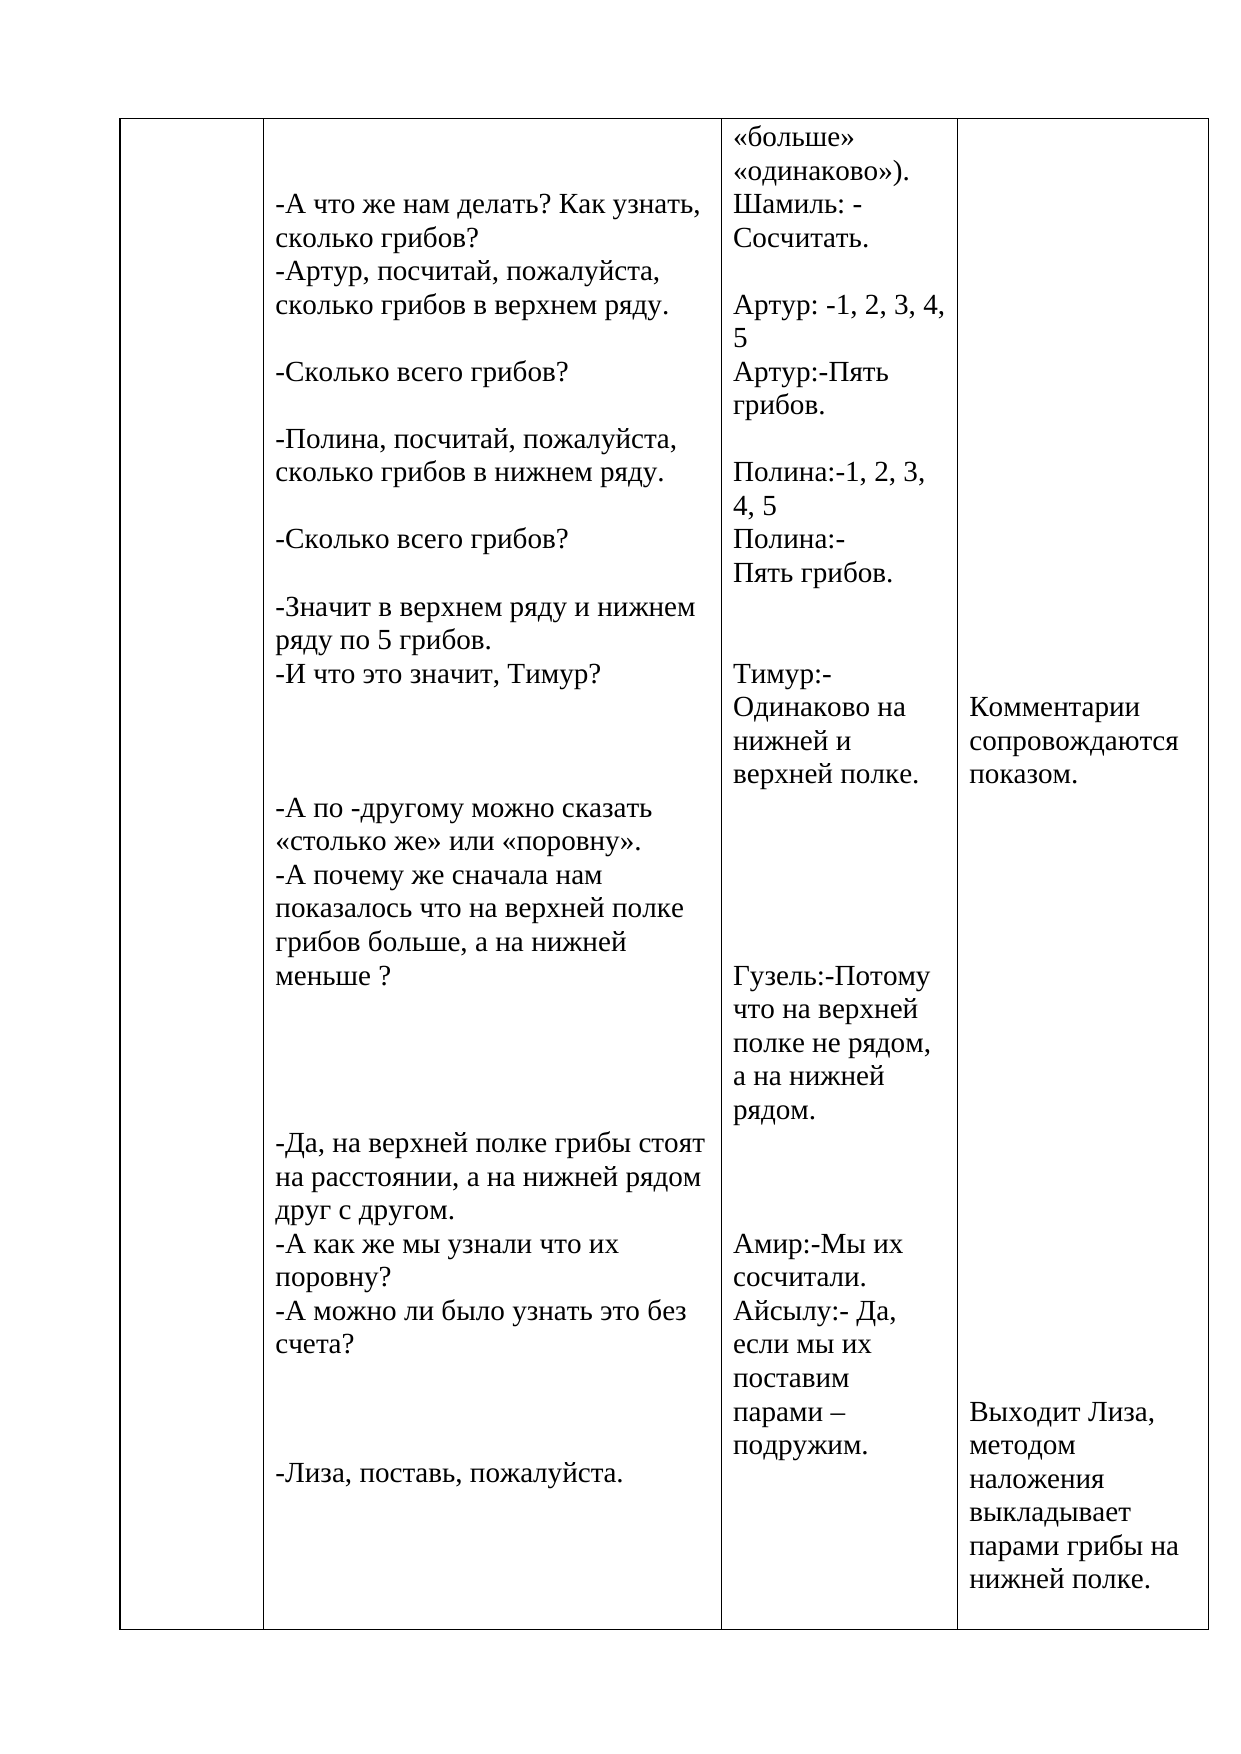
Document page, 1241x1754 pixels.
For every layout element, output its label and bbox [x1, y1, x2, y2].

table_cell [958, 119, 1208, 1628]
table_cell [121, 119, 263, 1628]
table_cell [722, 119, 957, 1628]
table_cell [264, 119, 721, 1628]
